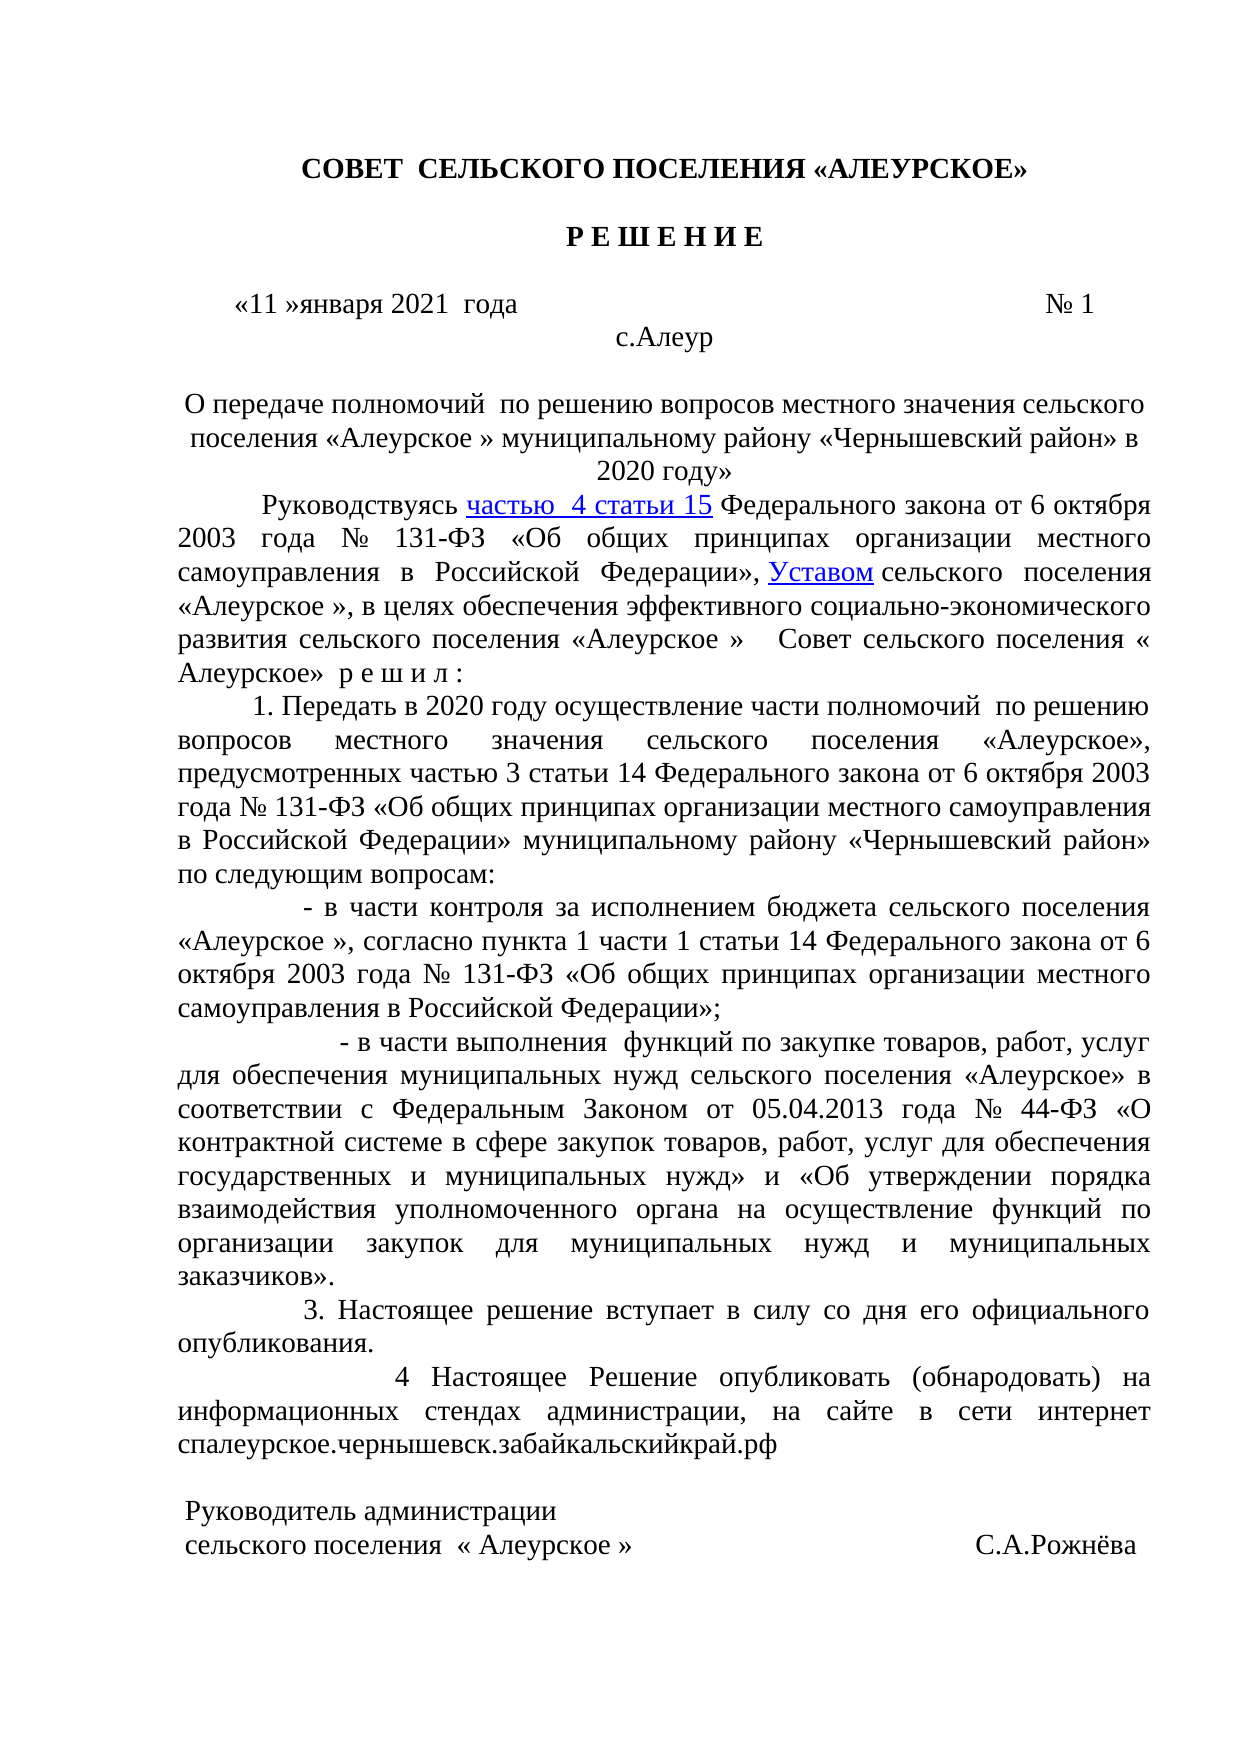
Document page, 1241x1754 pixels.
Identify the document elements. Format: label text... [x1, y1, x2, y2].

text - в части контроля за исполнением бюджета сельского поселения «Алеурское », согласно пункта 1 части 1 статьи 14 Федерального закона от 6 октября 2003 года № 131-ФЗ «Об общих принципах организации местного самоуправления в Российской Федерации»; [177, 889, 1152, 1024]
text - в части выполнения функций по закупке товаров, работ, услуг для обеспечения муниципальных нужд сельского поселения «Алеурское» в соответствии с Федеральным Законом от 05.04.2013 года № 44-ФЗ «О контрактной системе в сфере закупок товаров, работ, услуг для обеспечения государственных и муниципальных нужд» и «Об утверждении порядка взаимодействия уполномоченного органа на осуществление функций по организации закупок для муниципальных нужд и муниципальных заказчиков». [177, 1024, 1152, 1292]
text О передаче полномочий по решению вопросов местного значения сельского поселения «Алеурское » муниципальному району «Чернышевский район» в 2020 году» [177, 386, 1152, 487]
text сельского поселения « Алеурское » С.А.Рожнёва [177, 1527, 1152, 1560]
text Руководитель администрации [177, 1493, 1152, 1527]
text 4 Настоящее Решение опубликовать (обнародовать) на информационных стендах администрации, на сайте в сети интернет спалеурское.чернышевск.забайкальскийкрай.рф [177, 1359, 1152, 1460]
text «11 »января 2021 года № 1 [177, 286, 1152, 319]
text 3. Настоящее решение вступает в силу со дня его официального опубликования. [177, 1292, 1152, 1359]
text СОВЕТ СЕЛЬСКОГО ПОСЕЛЕНИЯ «АЛЕУРСКОЕ» [177, 152, 1152, 185]
text Руководствуясь частью 4 статьи 15 Федерального закона от 6 октября 2003 года № 131-ФЗ «Об общих принципах организации местного самоуправления в Российской Федерации», Уставом сельского поселения «Алеурское », в целях обеспечения эффективного социально-экономического развития сельского поселения «Алеурское » Совет сельского поселения « Алеурское» р е ш и л : [177, 487, 1152, 688]
text с.Алеур [177, 319, 1152, 353]
text Р Е Ш Е Н И Е [177, 219, 1152, 252]
text 1. Передать в 2020 году осуществление части полномочий по решению вопросов местного значения сельского поселения «Алеурское», предусмотренных частью 3 статьи 14 Федерального закона от 6 октября 2003 года № 131-ФЗ «Об общих принципах организации местного самоуправления в Российской Федерации» муниципальному району «Чернышевский район» по следующим вопросам: [177, 688, 1152, 889]
